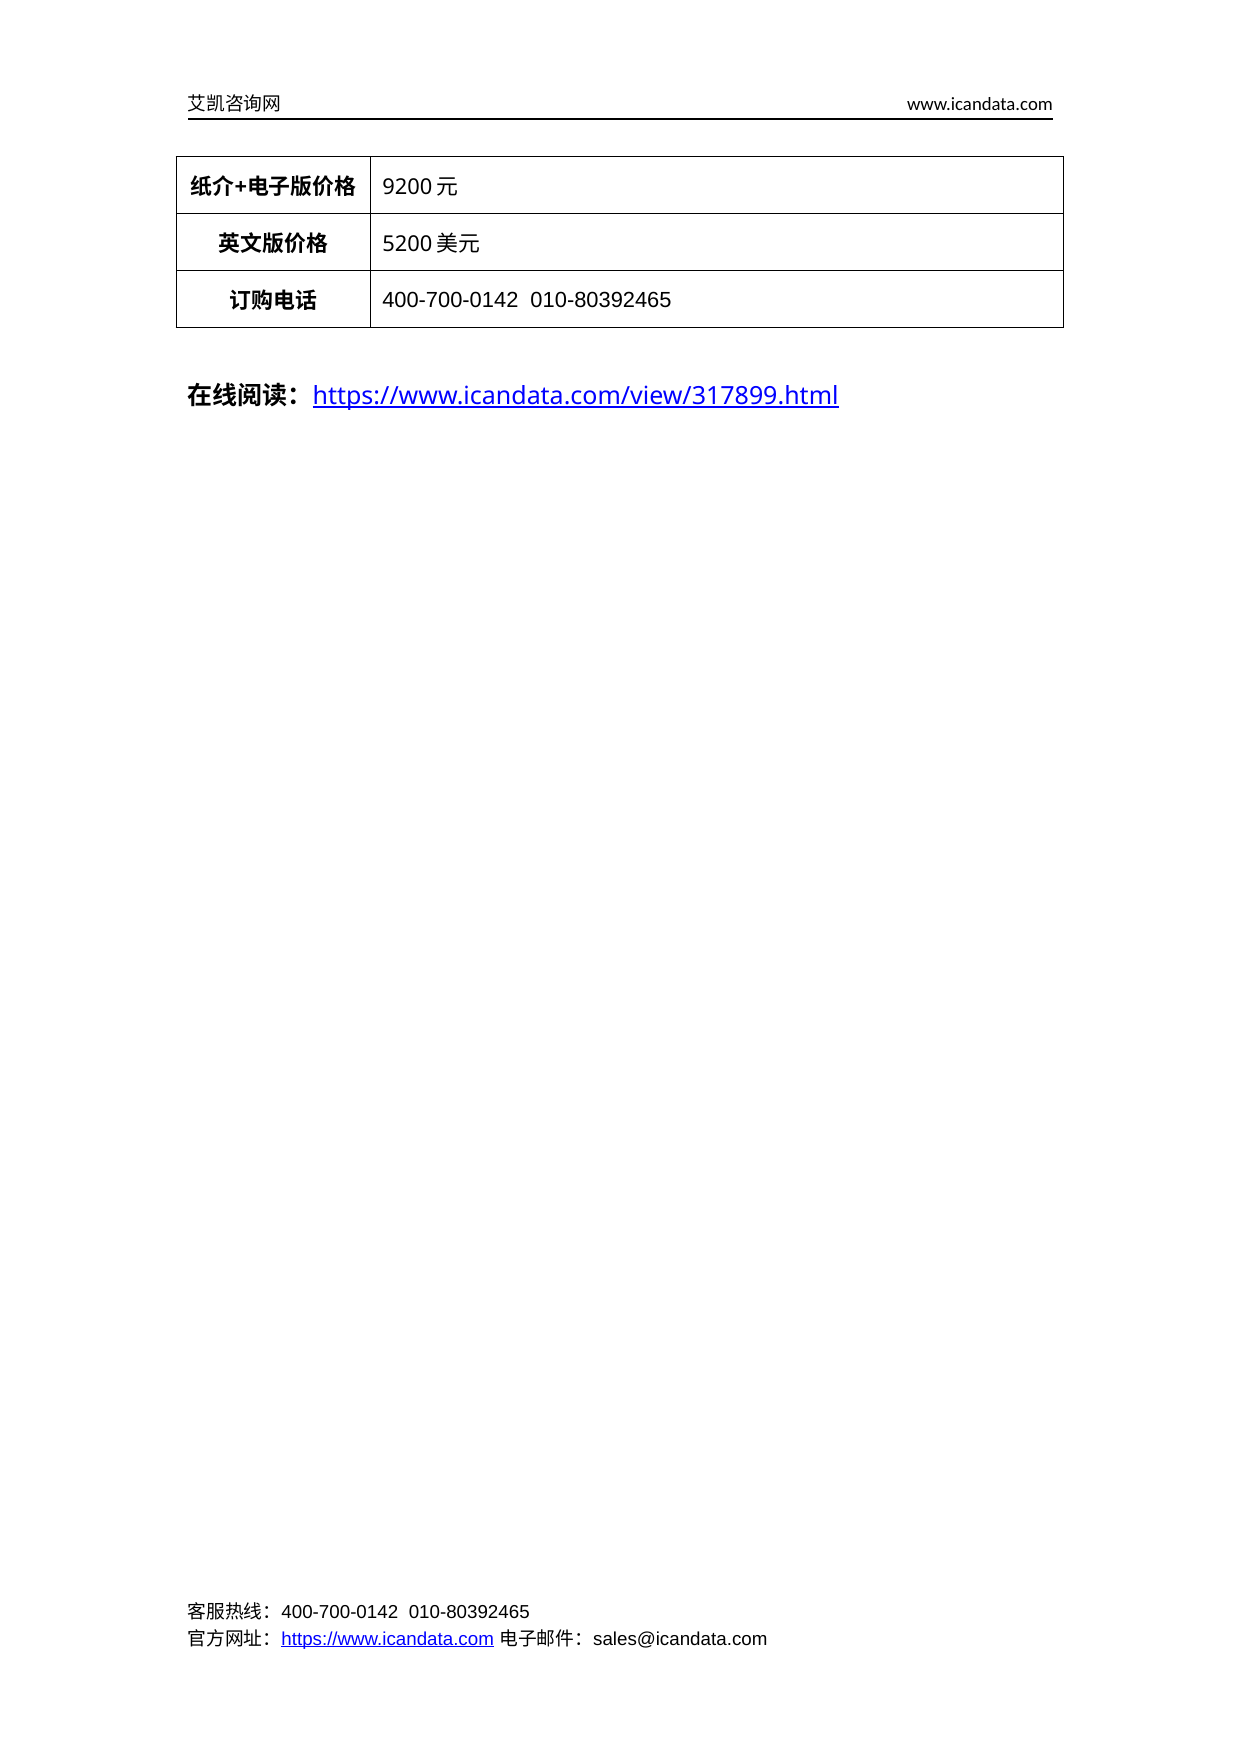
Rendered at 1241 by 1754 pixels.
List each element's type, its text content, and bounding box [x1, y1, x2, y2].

table_cell 纸介+电子版价格 [177, 157, 370, 213]
table_cell 400-700-0142 010-80392465 [371, 271, 1063, 327]
text 在线阅读：https://www.icandata.com/view/317899.html [187, 361, 1053, 426]
table_cell 英文版价格 [177, 214, 370, 270]
table_cell 订购电话 [177, 271, 370, 327]
table_cell 5200美元 [371, 214, 1063, 270]
table_cell 9200元 [371, 157, 1063, 213]
